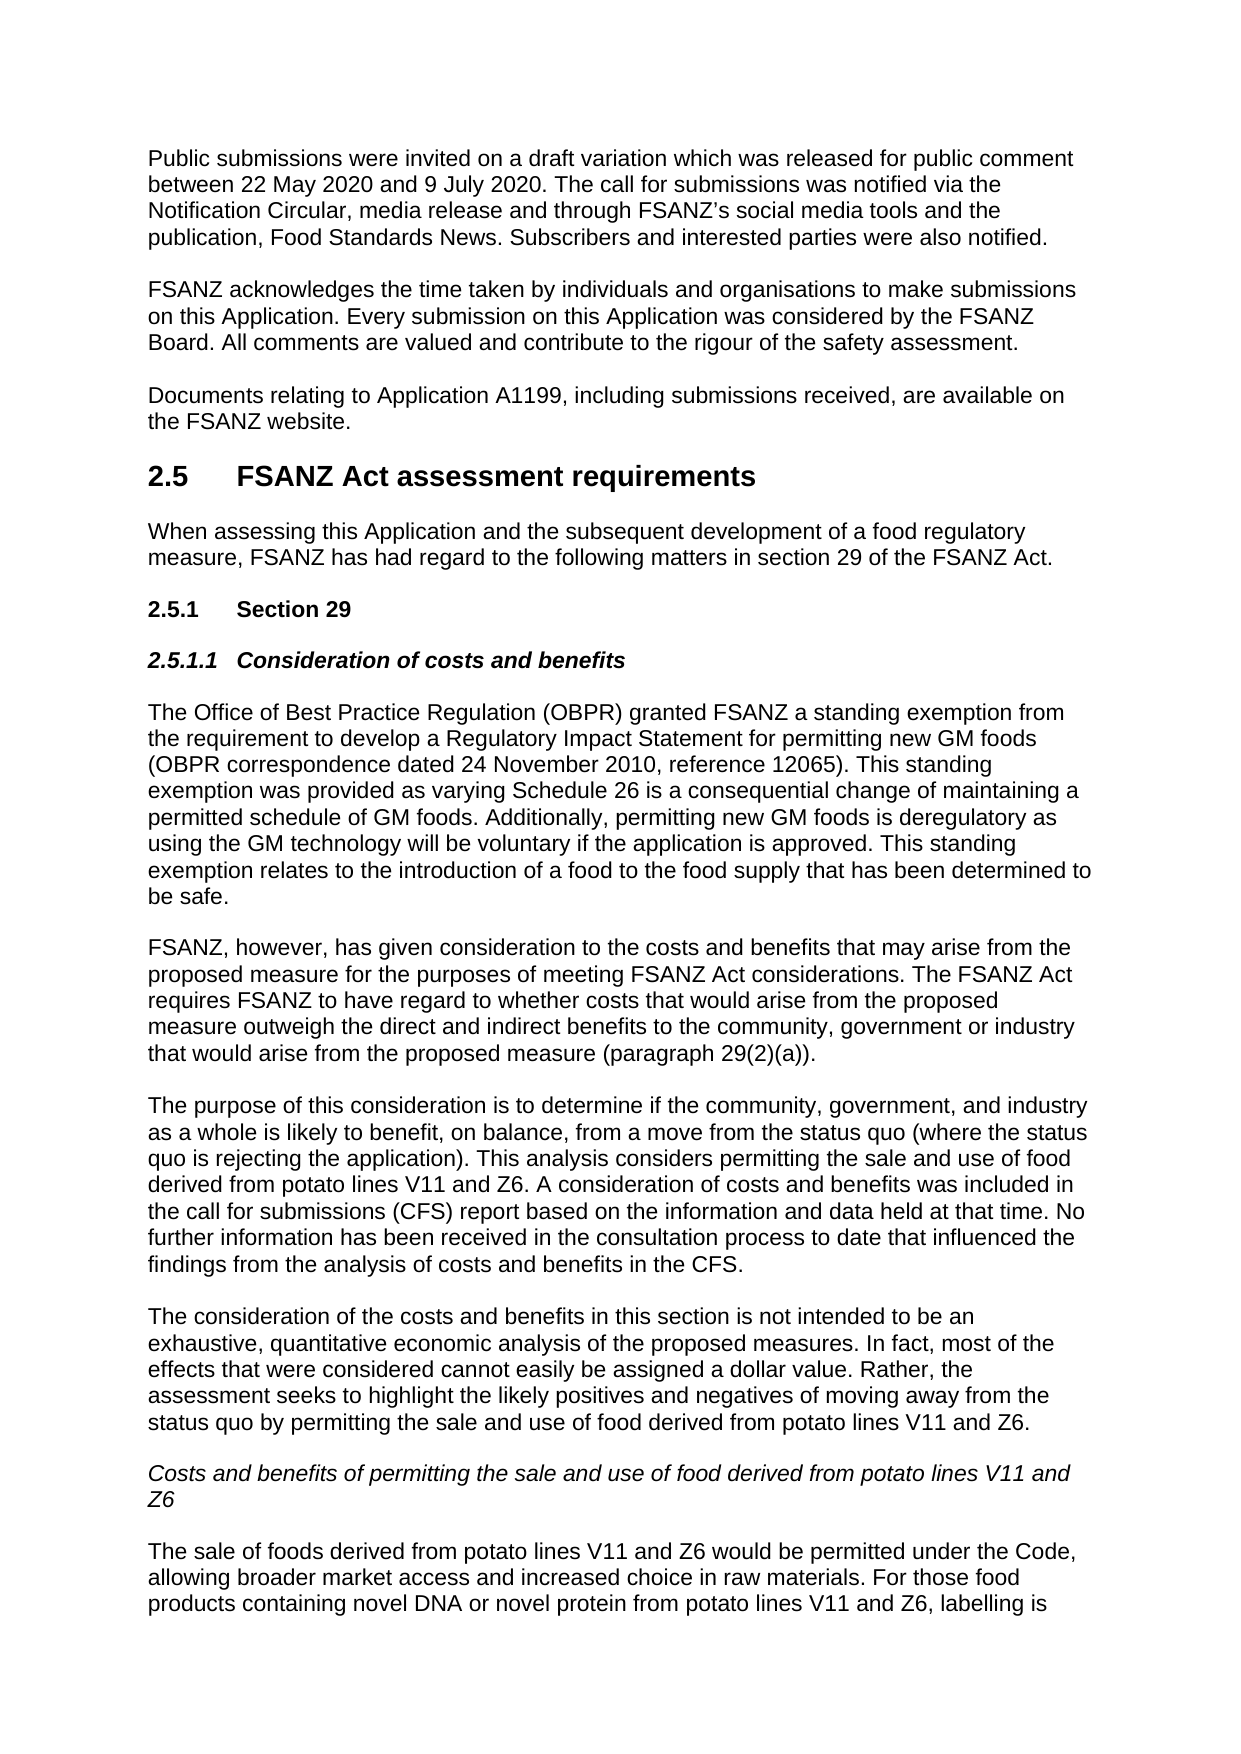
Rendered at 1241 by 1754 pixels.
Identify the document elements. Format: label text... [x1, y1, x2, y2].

text The consideration of the costs and benefits in this section is not intended to be an exhaustive, quantitative economic analysis of the proposed measures. In fact, most of the effects that were considered cannot easily be assigned a dollar value. Rather, the assessment seeks to highlight the likely positives and negatives of moving away from the status quo by permitting the sale and use of food derived from potato lines V11 and Z6. [148, 1303, 1092, 1435]
subtitle 2.5.1 Section 29 [148, 596, 1092, 622]
text FSANZ, however, has given consideration to the costs and benefits that may arise from the proposed measure for the purposes of meeting FSANZ Act considerations. The FSANZ Act requires FSANZ to have regard to whether costs that would arise from the proposed measure outweigh the direct and indirect benefits to the community, government or industry that would arise from the proposed measure (paragraph 29(2)(a)). [148, 934, 1092, 1066]
subtitle 2.5.1.1 Consideration of costs and benefits [148, 647, 1092, 673]
text The purpose of this consideration is to determine if the community, government, and industry as a whole is likely to benefit, on balance, from a move from the status quo (where the status quo is rejecting the application). This analysis considers permitting the sale and use of food derived from potato lines V11 and Z6. A consideration of costs and benefits was included in the call for submissions (CFS) report based on the information and data held at that time. No further information has been received in the consultation process to date that influenced the findings from the analysis of costs and benefits in the CFS. [148, 1092, 1092, 1277]
text FSANZ acknowledges the time taken by individuals and organisations to make submissions on this Application. Every submission on this Application was considered by the FSANZ Board. All comments are valued and contribute to the rigour of the safety assessment. [148, 276, 1092, 355]
text When assessing this Application and the subsequent development of a food regulatory measure, FSANZ has had regard to the following matters in section 29 of the FSANZ Act. [148, 518, 1092, 571]
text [148, 1538, 1092, 1617]
text The Office of Best Practice Regulation (OBPR) granted FSANZ a standing exemption from the requirement to develop a Regulatory Impact Statement for permitting new GM foods (OBPR correspondence dated 24 November 2010, reference 12065). This standing exemption was provided as varying Schedule 26 is a consequential change of maintaining a permitted schedule of GM foods. Additionally, permitting new GM foods is deregulatory as using the GM technology will be voluntary if the application is approved. This standing exemption relates to the introduction of a food to the food supply that has been determined to be safe. [148, 698, 1092, 909]
text Costs and benefits of permitting the sale and use of food derived from potato lines V11 and Z6 [148, 1460, 1092, 1513]
text Public submissions were invited on a draft variation which was released for public comment between 22 May 2020 and 9 July 2020. The call for submissions was notified via the Notification Circular, media release and through FSANZ’s social media tools and the publication, Food Standards News. Subscribers and interested parties were also notified. [148, 144, 1092, 250]
subtitle 2.5 FSANZ Act assessment requirements [148, 459, 1092, 493]
text Documents relating to Application A1199, including submissions received, are available on the FSANZ website. [148, 382, 1092, 434]
